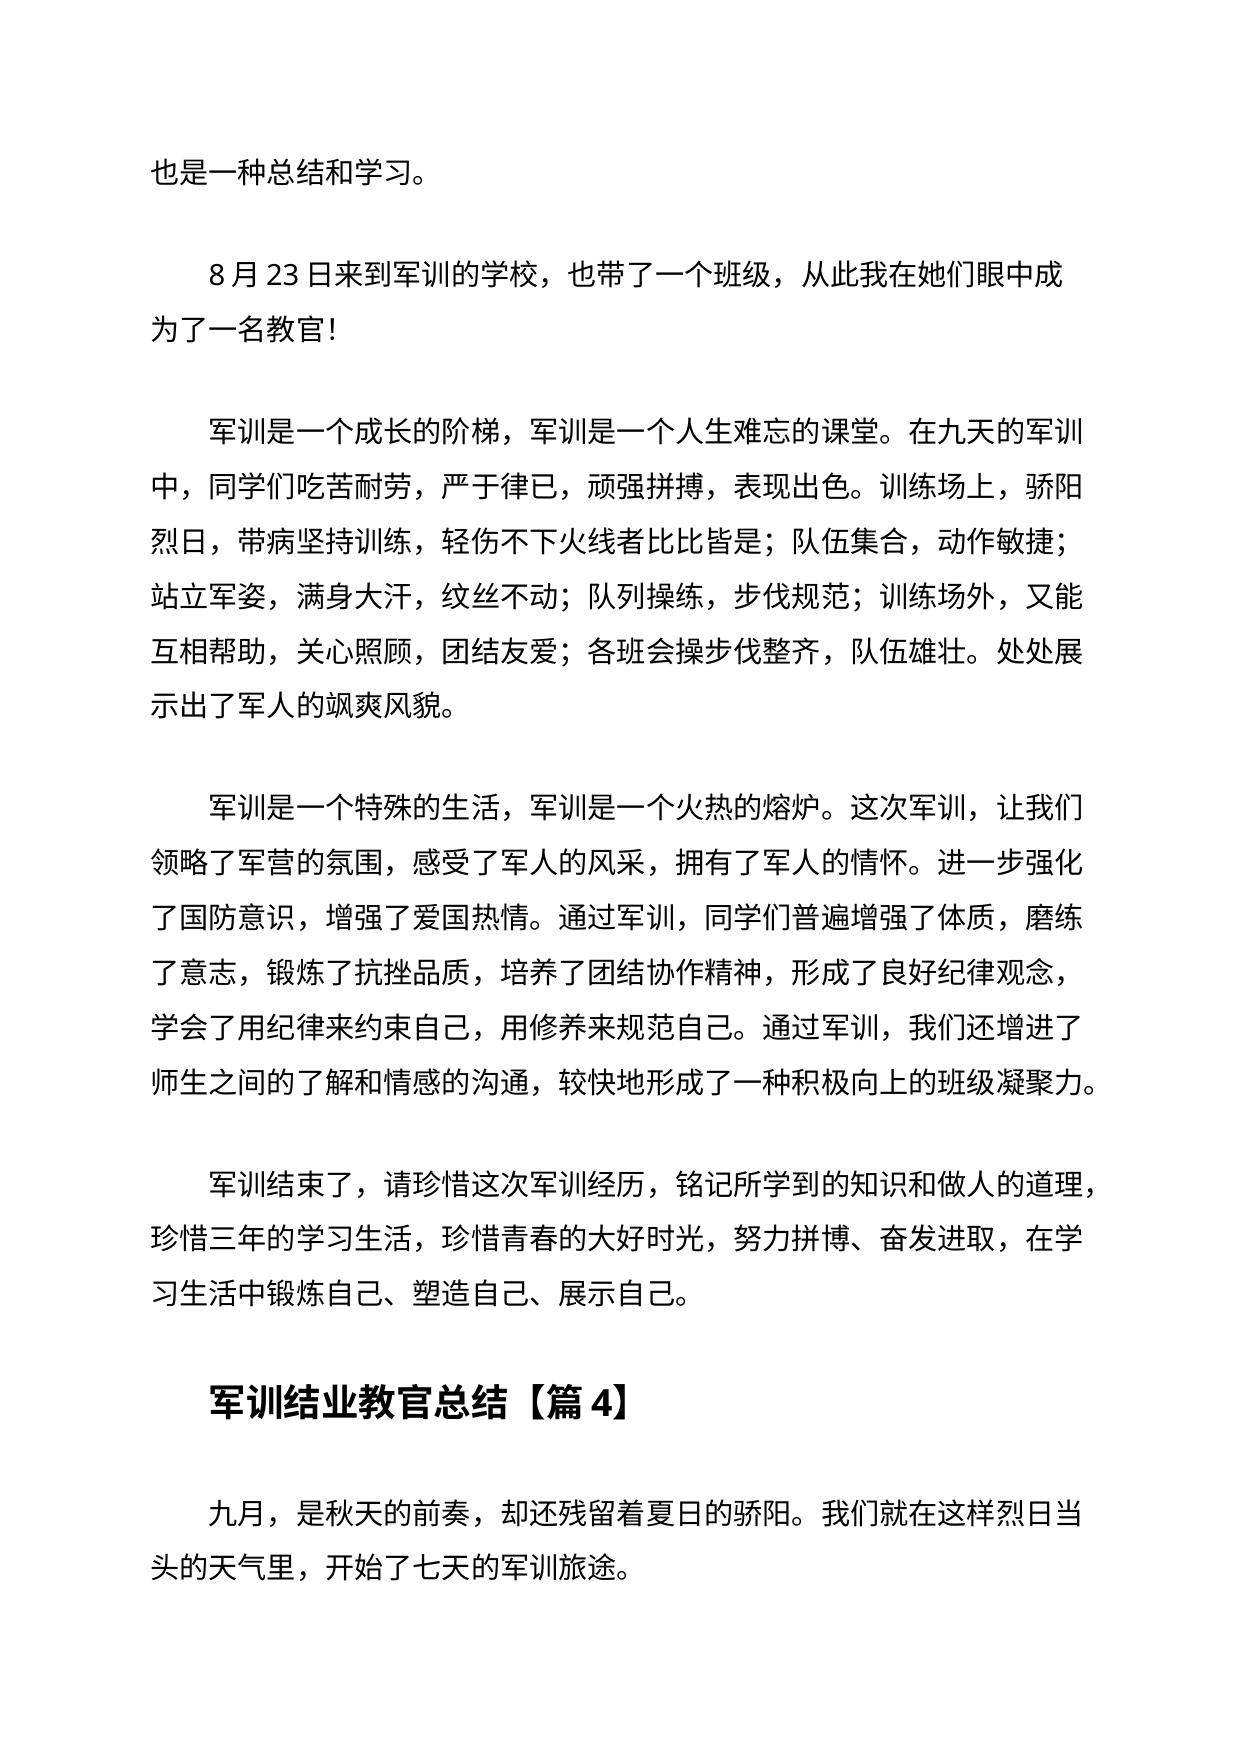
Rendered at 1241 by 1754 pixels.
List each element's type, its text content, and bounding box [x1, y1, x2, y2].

text 军训结业教官总结【篇4】 [150, 1373, 1090, 1427]
text 九月，是秋天的前奏，却还残留着夏日的骄阳。我们就在这样烈日当头的天气里，开始了七天的军训旅途。 [150, 1490, 1090, 1587]
text 军训是一个成长的阶梯，军训是一个人生难忘的课堂。在九天的军训中，同学们吃苦耐劳，严于律已，顽强拼搏，表现出色。训练场上，骄阳烈日，带病坚持训练，轻伤不下火线者比比皆是；队伍集合，动作敏捷；站立军姿，满身大汗，纹丝不动；队列操练，步伐规范；训练场外，又能互相帮助，关心照顾，团结友爱；各班会操步伐整齐，队伍雄壮。处处展示出了军人的飒爽风貌。 [150, 408, 1090, 725]
text 8月23日来到军训的学校，也带了一个班级，从此我在她们眼中成为了一名教官！ [150, 252, 1090, 349]
text 军训结束了，请珍惜这次军训经历，铭记所学到的知识和做人的道理，珍惜三年的学习生活，珍惜青春的大好时光，努力拼博、奋发进取，在学习生活中锻炼自己、塑造自己、展示自己。 [150, 1161, 1090, 1313]
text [150, 150, 1090, 192]
text 军训是一个特殊的生活，军训是一个火热的熔炉。这次军训，让我们领略了军营的氛围，感受了军人的风采，拥有了军人的情怀。进一步强化了国防意识，增强了爱国热情。通过军训，同学们普遍增强了体质，磨练了意志，锻炼了抗挫品质，培养了团结协作精神，形成了良好纪律观念，学会了用纪律来约束自己，用修养来规范自己。通过军训，我们还增进了师生之间的了解和情感的沟通，较快地形成了一种积极向上的班级凝聚力。 [150, 785, 1090, 1102]
